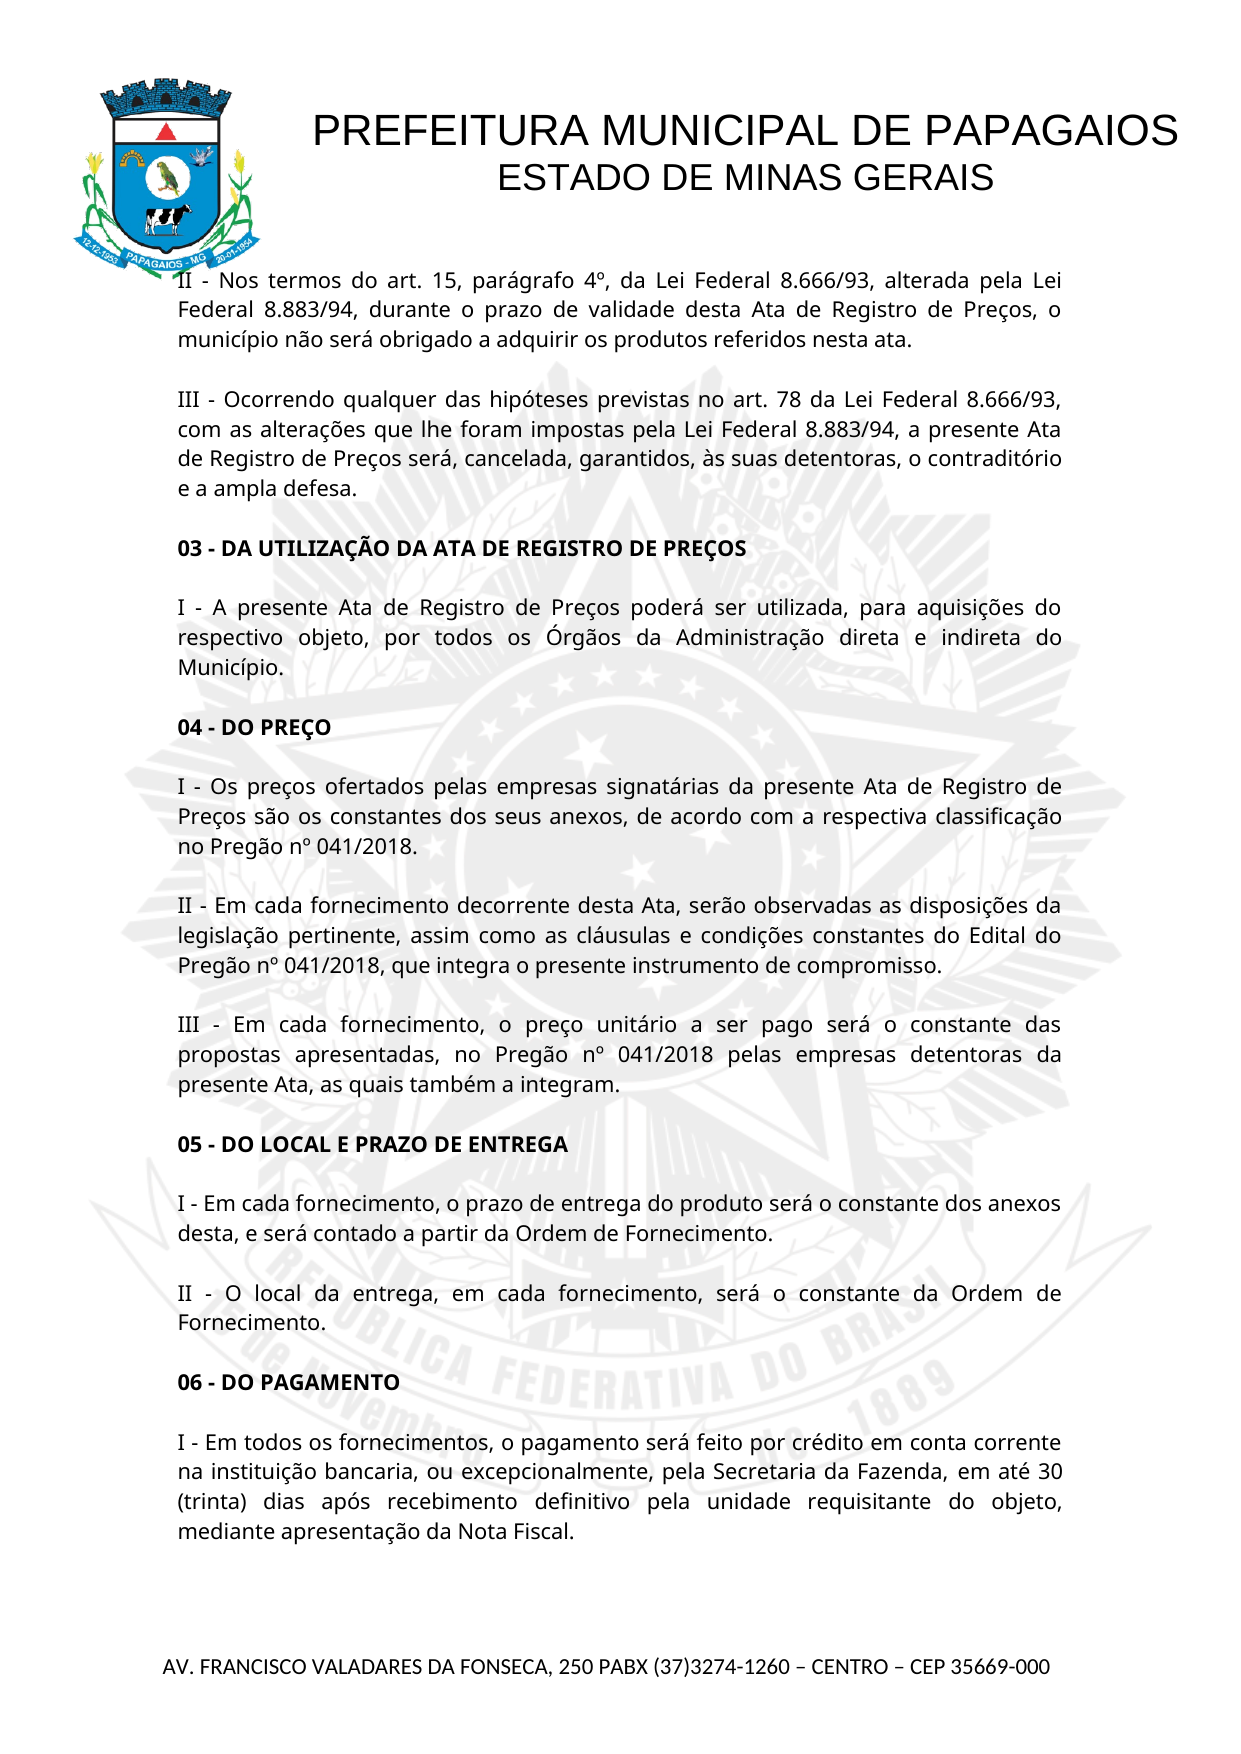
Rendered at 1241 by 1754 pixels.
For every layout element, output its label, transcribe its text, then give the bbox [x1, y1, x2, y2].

text I - A presente Ata de Registro de Preços poderá ser utilizada, para aquisições do respectivo objeto, por todos os Órgãos da Administração direta e indireta do Município. [177, 592, 1063, 682]
picture [217, 256, 225, 262]
text I - Os preços ofertados pelas empresas signatárias da presente Ata de Registro de Preços são os constantes dos seus anexos, de acordo com a respectiva classificação no Pregão nº 041/2018. [177, 771, 1063, 860]
text 06 - DO PAGAMENTO [177, 1367, 1063, 1397]
text III - Ocorrendo qualquer das hipóteses previstas no art. 78 da Lei Federal 8.666/93, com as alterações que lhe foram impostas pela Lei Federal 8.883/94, a presente Ata de Registro de Preços será, cancelada, garantidos, às suas detentoras, o contraditório e a ampla defesa. [177, 384, 1063, 503]
text 03 - DA UTILIZAÇÃO DA ATA DE REGISTRO DE PREÇOS [177, 533, 1063, 562]
text II - O local da entrega, em cada fornecimento, será o constante da Ordem de Fornecimento. [177, 1277, 1063, 1337]
text II - Nos termos do art. 15, parágrafo 4º, da Lei Federal 8.666/93, alterada pela Lei Federal 8.883/94, durante o prazo de validade desta Ata de Registro de Preços, o município não será obrigado a adquirir os produtos referidos nesta ata. [177, 264, 1063, 354]
text 05 - DO LOCAL E PRAZO DE ENTREGA [177, 1128, 1063, 1158]
text I - Em cada fornecimento, o prazo de entrega do produto será o constante dos anexos desta, e será contado a partir da Ordem de Fornecimento. [177, 1188, 1063, 1248]
picture [72, 73, 262, 281]
picture [237, 240, 252, 250]
picture [88, 361, 1153, 1510]
picture [191, 255, 205, 263]
text III - Em cada fornecimento, o preço unitário a ser pago será o constante das propostas apresentadas, no Pregão nº 041/2018 pelas empresas detentoras da presente Ata, as quais também a integram. [177, 1009, 1063, 1099]
text 04 - DO PREÇO [177, 711, 1063, 741]
text I - Em todos os fornecimentos, o pagamento será feito por crédito em conta corrente na instituição bancaria, ou excepcionalmente, pela Secretaria da Fazenda, em até 30 (trinta) dias após recebimento definitivo pela unidade requisitante do objeto, mediante apresentação da Nota Fiscal. [177, 1426, 1063, 1546]
text II - Em cada fornecimento decorrente desta Ata, serão observadas as disposições da legislação pertinente, assim como as cláusulas e condições constantes do Edital do Pregão nº 041/2018, que integra o presente instrumento de compromisso. [177, 890, 1063, 979]
